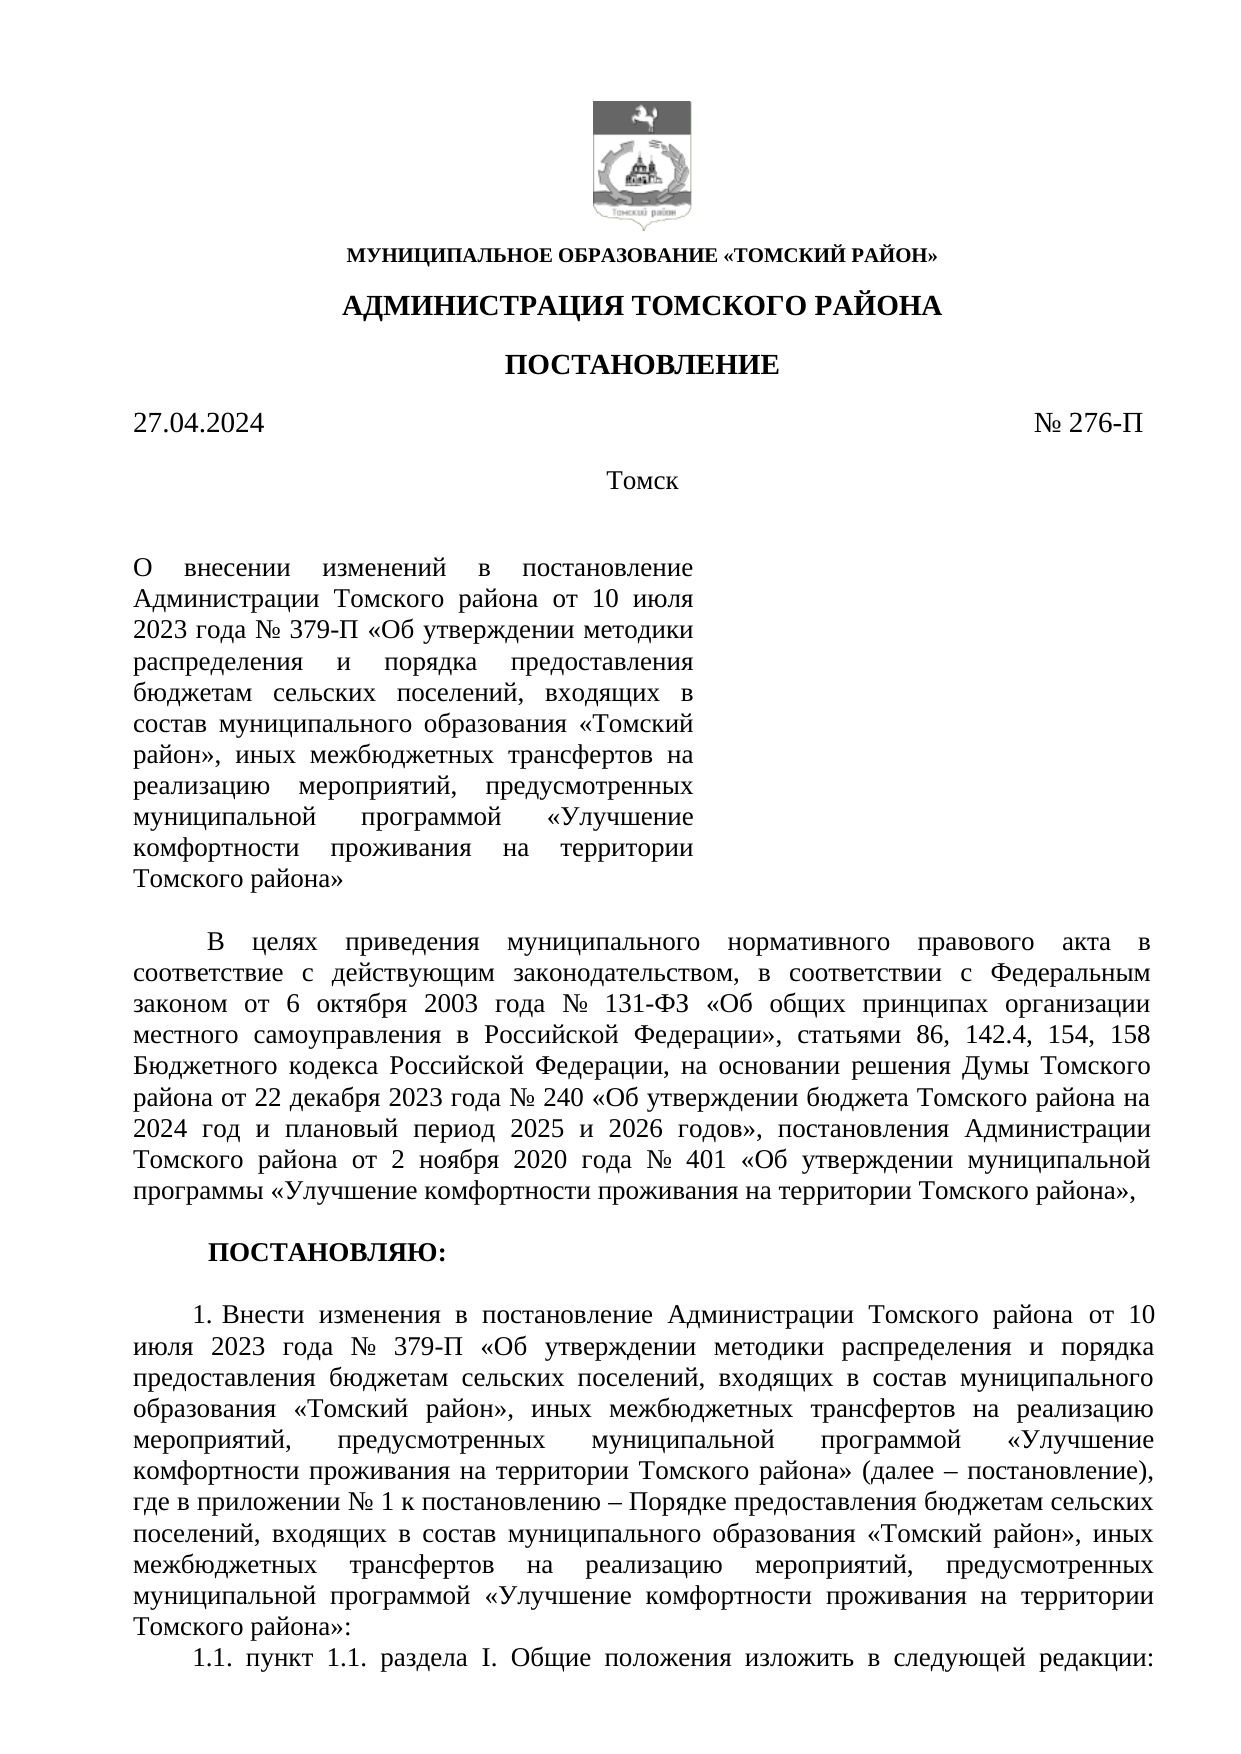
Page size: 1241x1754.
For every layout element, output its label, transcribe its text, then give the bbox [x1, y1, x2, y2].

subtitle ПОСТАНОВЛЕНИЕ [133, 347, 1152, 380]
text О внесении изменений в постановление Администрации Томского района от 10 июля 2023 года № 379-П «Об утверждении методики распределения и порядка предоставления бюджетам сельских поселений, входящих в состав муниципального образования «Томский район», иных межбюджетных трансфертов на реализацию мероприятий, предусмотренных муниципальной программой «Улучшение комфортности проживания на территории Томского района» [133, 551, 694, 894]
list Внести изменения в постановление Администрации Томского района от 10 июля 2023 года № 379-П «Об утверждении методики распределения и порядка предоставления бюджетам сельских поселений, входящих в состав муниципального образования «Томский район», иных межбюджетных трансфертов на реализацию мероприятий, предусмотренных муниципальной программой «Улучшение комфортности проживания на территории Томского района» (далее – постановление), где в приложении № 1 к постановлению – Порядке предоставления бюджетам сельских поселений, входящих в состав муниципального образования «Томский район», иных межбюджетных трансфертов на реализацию мероприятий, предусмотренных муниципальной программой «Улучшение комфортности проживания на территории Томского района»: [133, 1299, 1155, 1641]
text Томск [133, 464, 1152, 495]
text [133, 1641, 1155, 1672]
text МУНИЦИПАЛЬНОЕ ОБРАЗОВАНИЕ «ТОМСКИЙ РАЙОН» [133, 243, 1152, 267]
text В целях приведения муниципального нормативного правового акта в соответствие с действующим законодательством, в соответствии с Федеральным законом от 6 октября 2003 года № 131-ФЗ «Об общих принципах организации местного самоуправления в Российской Федерации», статьями 86, 142.4, 154, 158 Бюджетного кодекса Российской Федерации, на основании решения Думы Томского района от 22 декабря 2023 года № 240 «Об утверждении бюджета Томского района на 2024 год и плановый период 2025 и 2026 годов», постановления Администрации Томского района от 2 ноября 2020 года № 401 «Об утверждении муниципальной программы «Улучшение комфортности проживания на территории Томского района», [133, 925, 1152, 1205]
text ПОСТАНОВЛЯЮ: [133, 1236, 1152, 1267]
text 27.04.2024 № 276-П [133, 405, 1152, 439]
subtitle АДМИНИСТРАЦИЯ ТОМСКОГО РАЙОНА [133, 288, 1152, 322]
